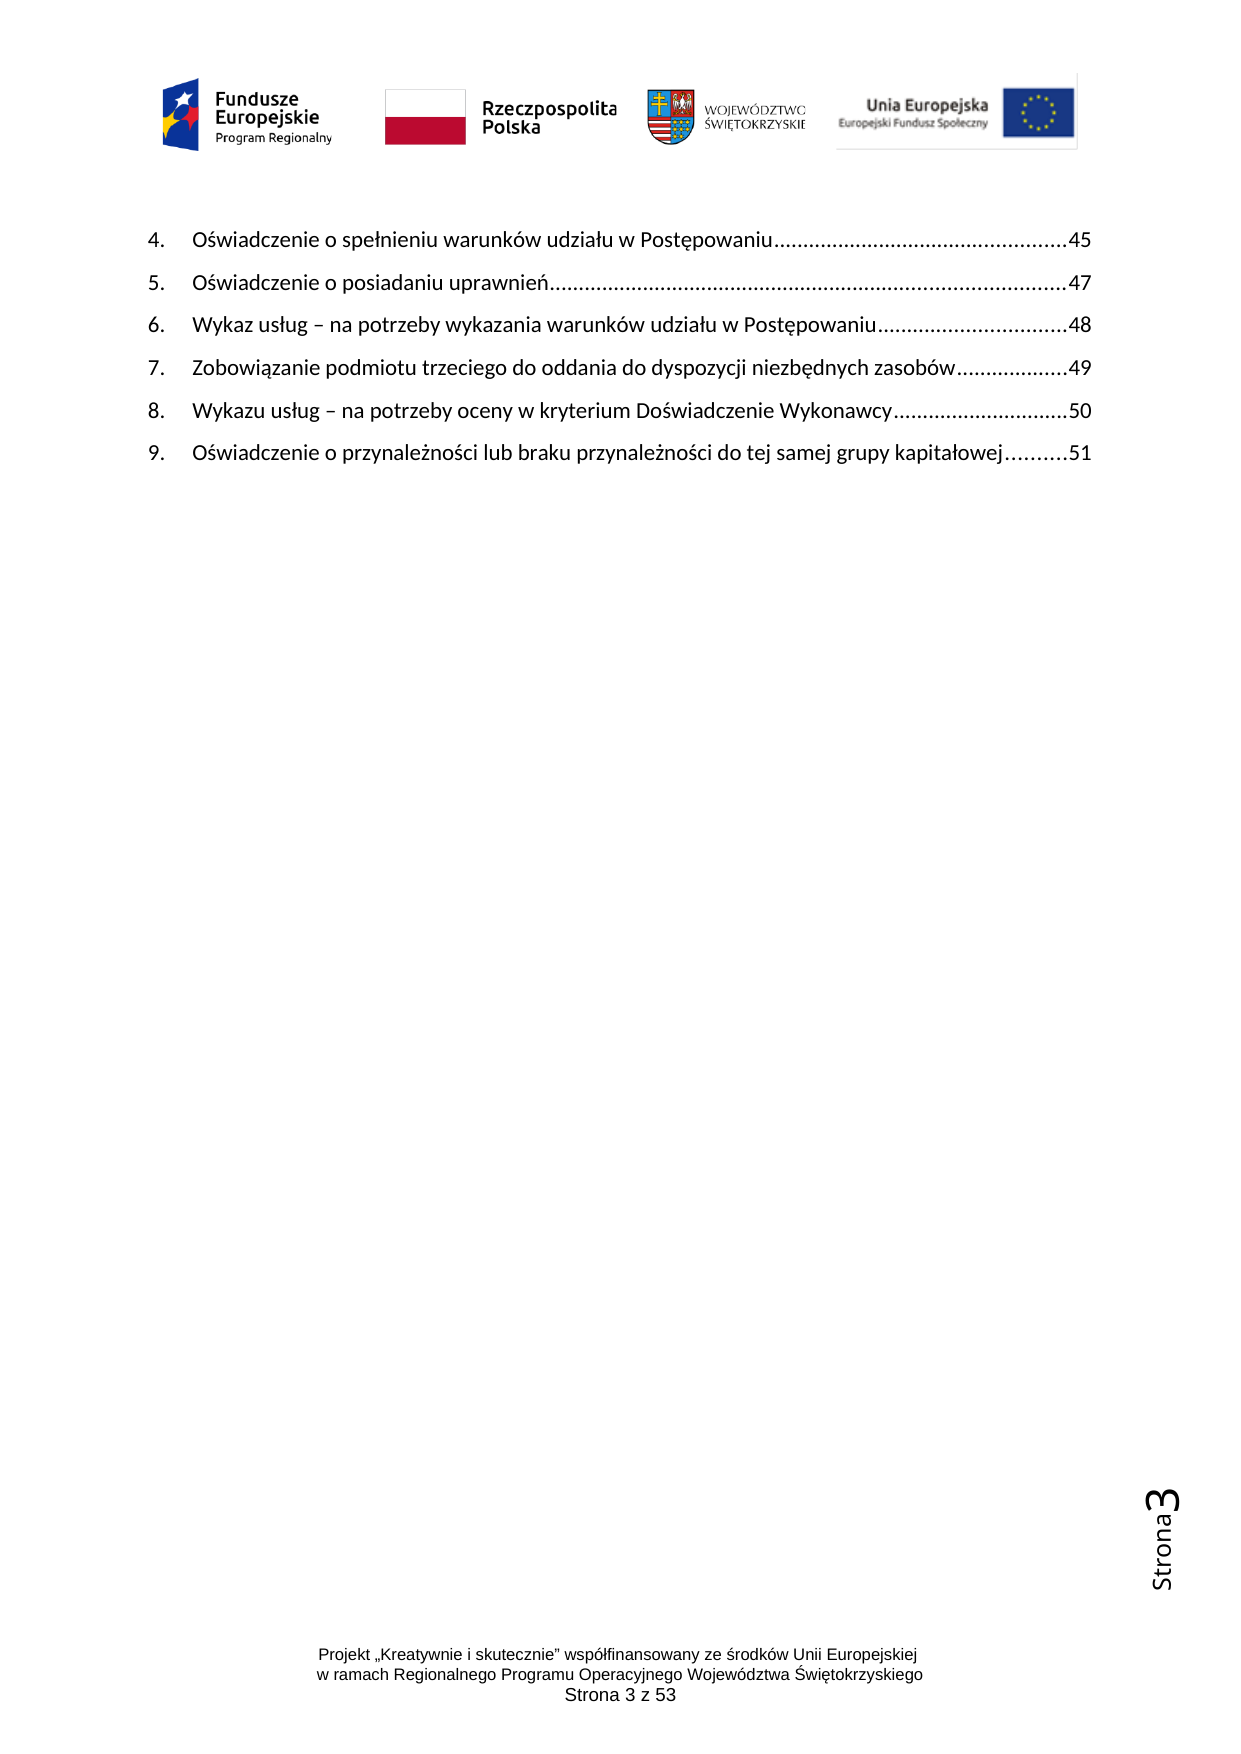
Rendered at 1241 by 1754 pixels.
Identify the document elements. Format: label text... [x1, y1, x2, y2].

text 8. Wykazu usług – na potrzeby oceny w kryterium Doświadczenie Wykonawcy 50 [148, 396, 1092, 424]
text 4. Oświadczenie o spełnieniu warunków udziału w Postępowaniu 45 [148, 225, 1092, 253]
text 9. Oświadczenie o przynależności lub braku przynależności do tej samej grupy kapitałowej 51 [148, 438, 1092, 466]
text 6. Wykaz usług – na potrzeby wykazania warunków udziału w Postępowaniu 48 [148, 311, 1092, 339]
picture [162, 78, 332, 151]
text 7. Zobowiązanie podmiotu trzeciego do oddania do dyspozycji niezbędnych zasobów 49 [148, 353, 1092, 381]
picture [385, 78, 617, 151]
picture [647, 78, 806, 151]
picture [836, 73, 1079, 151]
text 5. Oświadczenie o posiadaniu uprawnień 47 [148, 268, 1092, 296]
